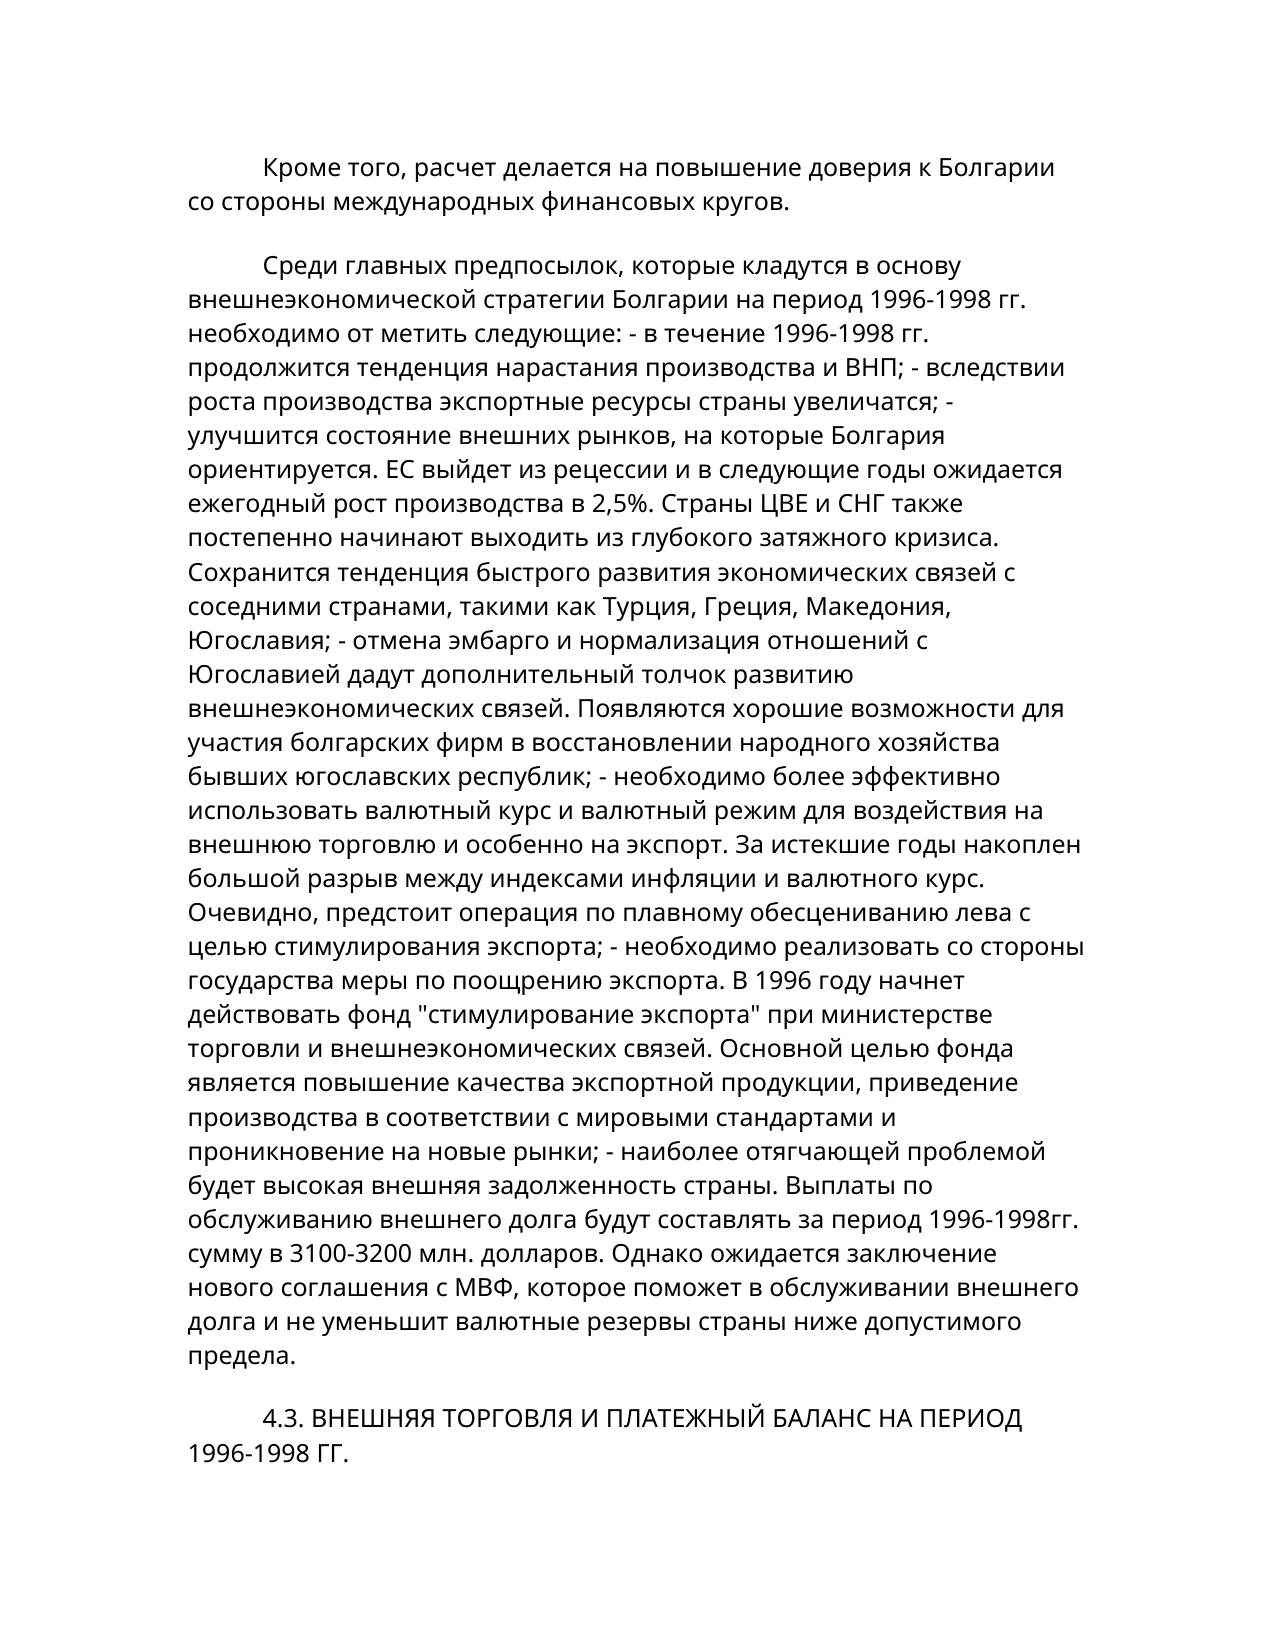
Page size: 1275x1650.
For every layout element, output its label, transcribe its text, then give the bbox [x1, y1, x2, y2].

text Среди главных предпосылок, которые кладутся в основу внешнеэкономической стратегии Болгарии на период 1996-1998 гг. необходимо от метить следующие: - в течение 1996-1998 гг. продолжится тенденция нарастания производства и ВHП; - вследствии роста производства экспортные ресурсы страны увеличатся; - улучшится состояние внешних рынков, на которые Болгария ориентируется. ЕС выйдет из рецессии и в следующие годы ожидается ежегодный рост производства в 2,5%. Страны ЦВЕ и СHГ также постепенно начинают выходить из глубокого затяжного кризиса. Сохранится тенденция быстрого развития экономических связей с соседними странами, такими как Турция, Греция, Македония, Югославия; - отмена эмбарго и нормализация отношений с Югославией дадут дополнительный толчок развитию внешнеэкономических связей. Появляются хорошие возможности для участия болгарских фирм в восстановлении народного хозяйства бывших югославских республик; - необходимо более эффективно использовать валютный курс и валютный режим для воздействия на внешнюю торговлю и особенно на экспорт. За истекшие годы накоплен большой разрыв между индексами инфляции и валютного курс. Очевидно, предстоит операция по плавному обесцениванию лева с целью стимулирования экспорта; - необходимо реализовать со стороны государства меры по поощрению экспорта. В 1996 году начнет действовать фонд "стимулирование экспорта" при министерстве торговли и внешнеэкономических связей. Основной целью фонда является повышение качества экспортной продукции, приведение производства в соответствии с мировыми стандартами и проникновение на новые рынки; - наиболее отягчающей проблемой будет высокая внешняя задолженность страны. Выплаты по обслуживанию внешнего долга будут составлять за период 1996-1998гг. сумму в 3100-3200 млн. долларов. Однако ожидается заключение нового соглашения с МВФ, которое поможет в обслуживании внешнего долга и не уменьшит валютные резервы страны ниже допустимого предела. [187, 248, 1087, 1372]
text Кроме того, расчет делается на повышение доверия к Болгарии со стороны международных финансовых кругов. [187, 150, 1087, 218]
text 4.3. ВHЕШHЯЯ ТОРГОВЛЯ И ПЛАТЕЖHЫЙ БАЛАHС HА ПЕРИОД 1996-1998 ГГ. [187, 1401, 1087, 1469]
